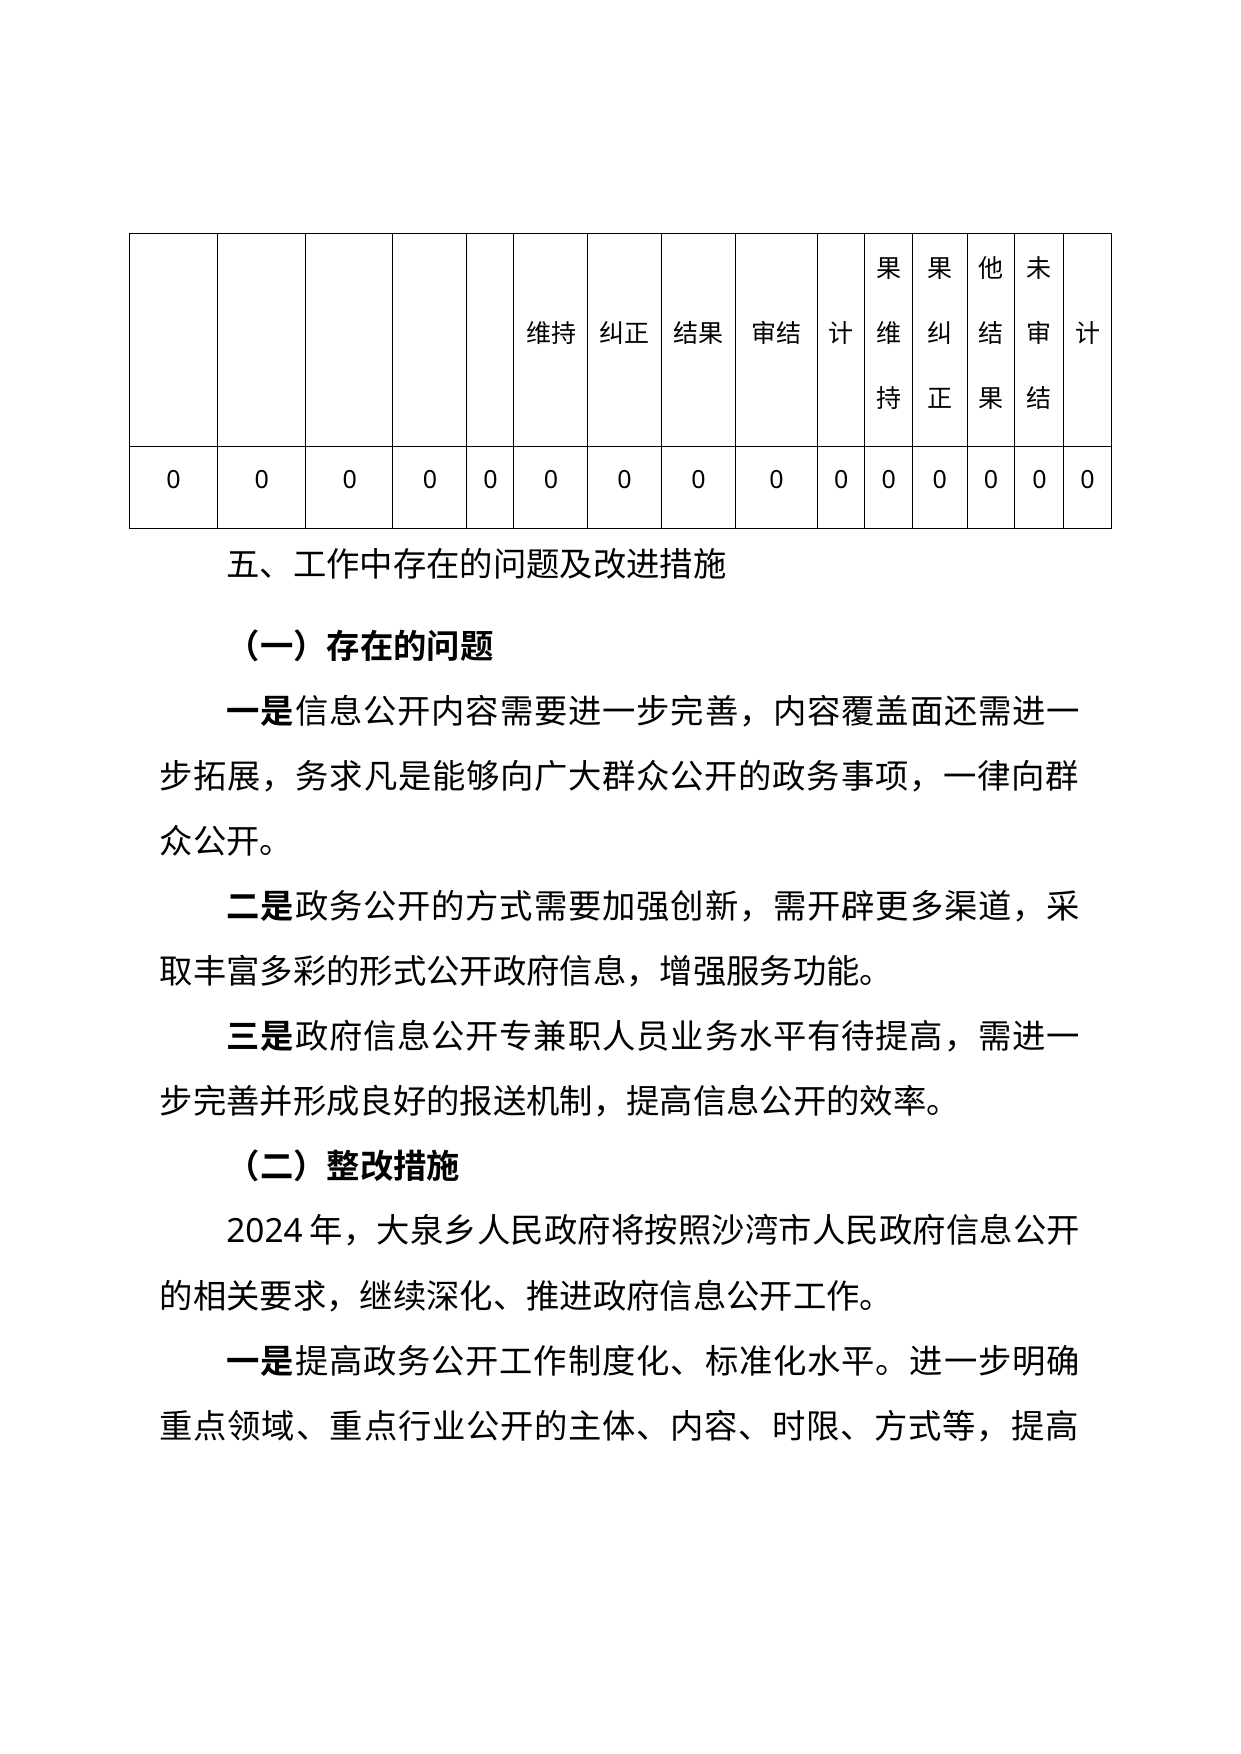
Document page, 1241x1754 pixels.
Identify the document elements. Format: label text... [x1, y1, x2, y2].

table_cell 0 [818, 447, 864, 528]
table_cell 其他结果 [968, 234, 1014, 446]
table_cell 结果纠正 [913, 234, 967, 446]
table_cell 0 [662, 447, 735, 528]
table_cell 0 [588, 447, 661, 528]
table_cell 0 [913, 447, 967, 528]
table_cell 总计 [818, 234, 864, 446]
text （二）整改措施 [159, 1131, 1081, 1196]
table_cell 结果维持 [865, 234, 912, 446]
table_cell 0 [393, 447, 466, 528]
text 五、工作中存在的问题及改进措施 [159, 529, 1081, 594]
table_cell 0 [865, 447, 912, 528]
table_cell 0 [968, 447, 1014, 528]
table_cell 总计 [1064, 234, 1111, 446]
table_cell 0 [306, 447, 392, 528]
table_cell 0 [514, 447, 587, 528]
table_cell 0 [1015, 447, 1063, 528]
text （一）存在的问题 [159, 611, 1081, 676]
table_cell 尚未审结 [1015, 234, 1063, 446]
table_cell 0 [736, 447, 817, 528]
text 2024年，大泉乡人民政府将按照沙湾市人民政府信息公开的相关要求，继续深化、推进政府信息公开工作。 [159, 1196, 1081, 1326]
table_cell 尚未审结 [736, 234, 817, 446]
table_cell 其他结果 [662, 234, 735, 446]
table_cell 0 [1064, 447, 1111, 528]
text 一是信息公开内容需要进一步完善，内容覆盖面还需进一步拓展，务求凡是能够向广大群众公开的政务事项，一律向群众公开。 [159, 676, 1081, 871]
text 三是政府信息公开专兼职人员业务水平有待提高，需进一步完善并形成良好的报送机制，提高信息公开的效率。 [159, 1001, 1081, 1131]
table_cell 0 [130, 447, 217, 528]
table_cell 0 [218, 447, 305, 528]
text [159, 1326, 1081, 1456]
table_cell 结果纠正 [588, 234, 661, 446]
text 二是政务公开的方式需要加强创新，需开辟更多渠道，采取丰富多彩的形式公开政府信息，增强服务功能。 [159, 871, 1081, 1001]
table_cell 0 [467, 447, 513, 528]
table_cell 结果维持 [514, 234, 587, 446]
